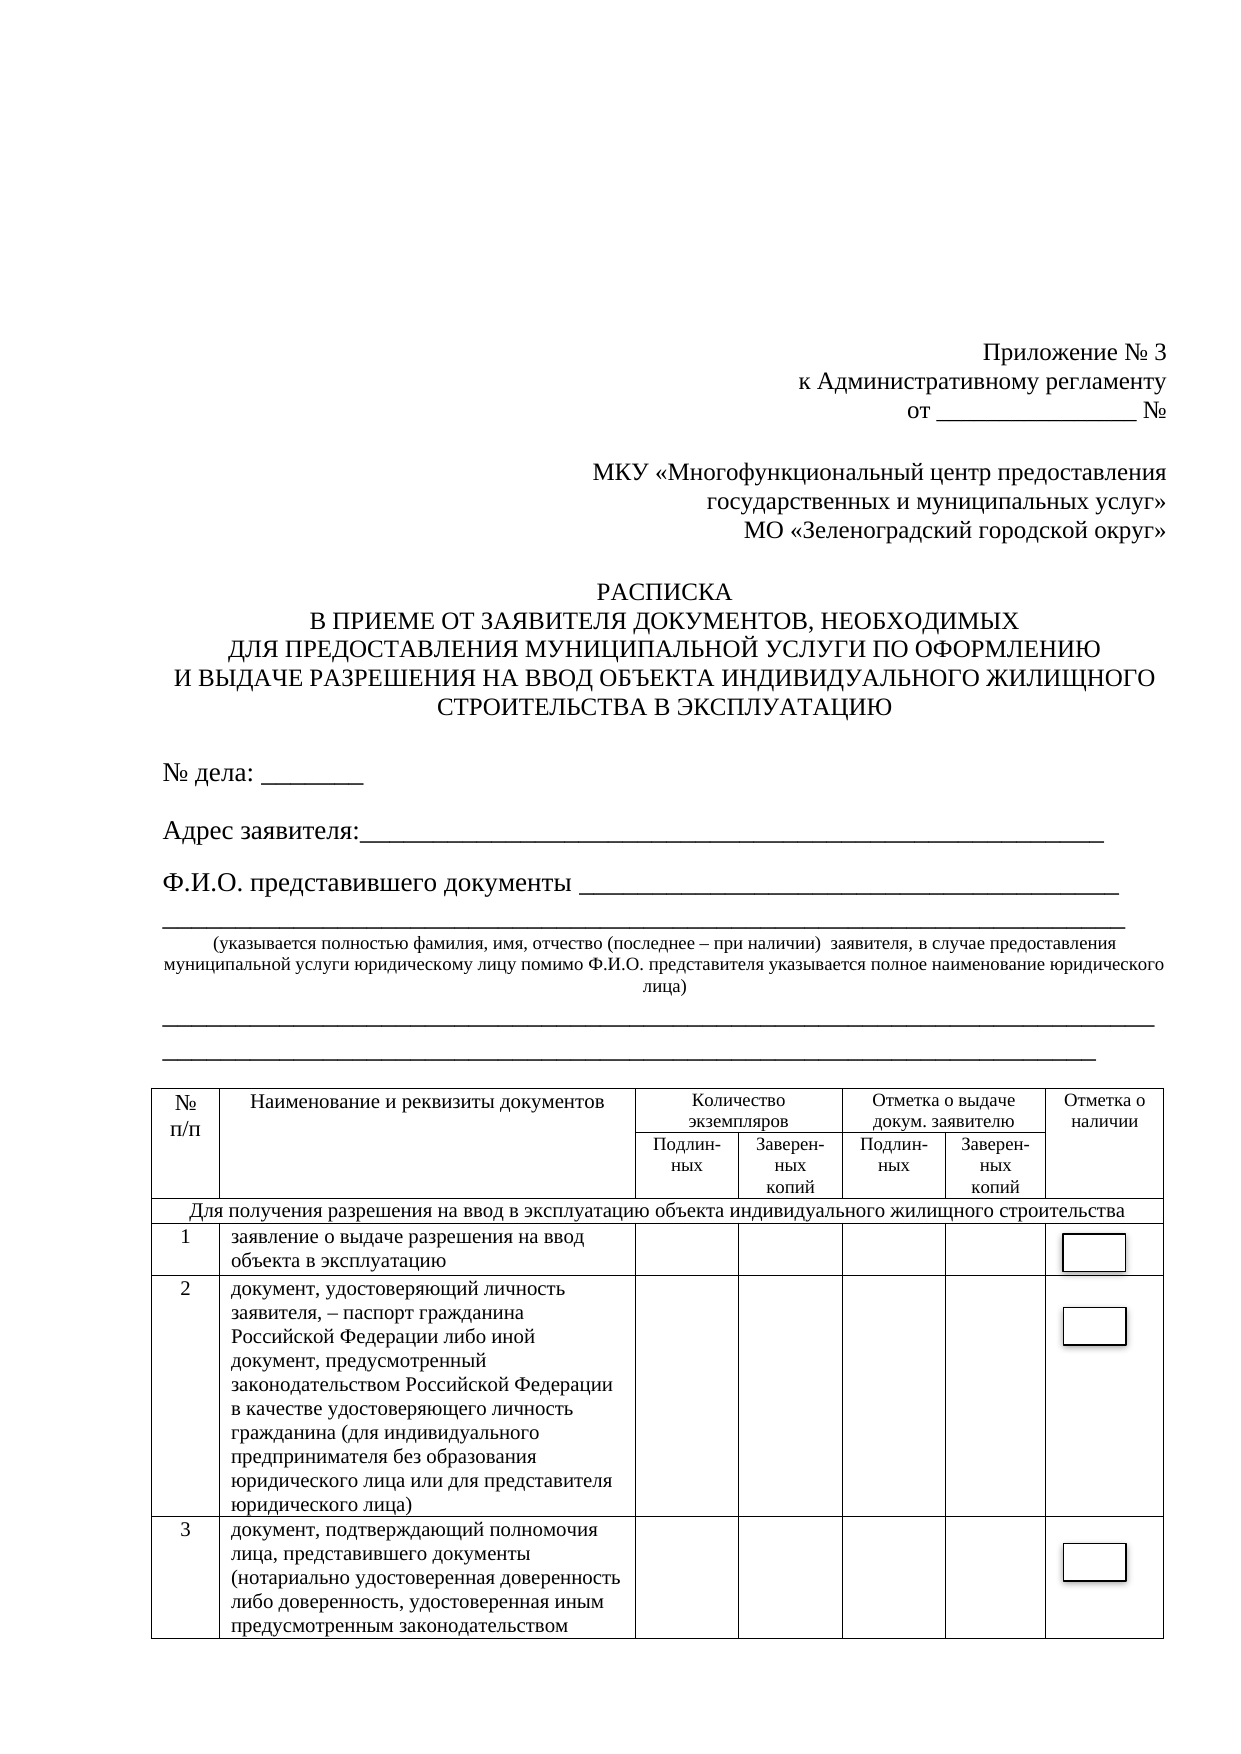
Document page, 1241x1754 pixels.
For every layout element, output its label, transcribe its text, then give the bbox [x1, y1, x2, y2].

table_cell [1046, 1276, 1163, 1516]
text РАСПИСКА [162, 577, 1167, 606]
text от ________________ № [162, 395, 1167, 424]
text Приложение № 3 [162, 337, 1167, 366]
text ____________________________________________________________________________________________________________________________________ [162, 996, 1167, 1063]
table_cell [636, 1224, 738, 1274]
text государственных и муниципальных услуг» [162, 486, 1167, 515]
table_cell [636, 1517, 738, 1637]
table_cell 3 [152, 1517, 219, 1637]
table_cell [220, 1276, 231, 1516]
text В ПРИЕМЕ ОТ ЗАЯВИТЕЛЯ ДОКУМЕНТОВ, НЕОБХОДИМЫХ [162, 606, 1167, 634]
table_cell Для получения разрешения на ввод в эксплуатацию объекта индивидуального жилищного строительства [152, 1199, 1163, 1222]
text Адрес заявителя:___________________________________________________ [162, 812, 1167, 845]
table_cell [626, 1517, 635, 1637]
table_cell 1 [152, 1224, 219, 1274]
table_header № п/п [152, 1089, 219, 1197]
table_cell [1046, 1224, 1163, 1274]
table_cell [946, 1224, 1045, 1274]
text к Административному регламенту [162, 366, 1167, 395]
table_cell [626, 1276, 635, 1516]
text Ф.И.О. представившего документы _____________________________________ [162, 864, 1167, 898]
text И ВЫДАЧЕ РАЗРЕШЕНИЯ НА ВВОД ОБЪЕКТА ИНДИВИДУАЛЬНОГО ЖИЛИЩНОГО СТРОИТЕЛЬСТВА В ЭКСПЛУАТАЦИЮ [162, 663, 1167, 721]
text МО «Зеленоградский городской округ» [162, 515, 1167, 543]
table_cell [946, 1517, 1045, 1637]
table_cell [843, 1517, 945, 1637]
table_header Отметка о выдаче докум. заявителю [843, 1089, 1045, 1132]
text МКУ «Многофункциональный центр предоставления [162, 457, 1167, 486]
table_cell [739, 1224, 842, 1274]
table_header Количество экземпляров [636, 1089, 842, 1132]
table_cell [843, 1276, 945, 1516]
table_cell [739, 1276, 842, 1516]
table_cell Подлин- ных [843, 1133, 945, 1197]
text (указывается полностью фамилия, имя, отчество (последнее – при наличии) заявителя, в случае предоставления муниципальной услуги юридическому лицу помимо Ф.И.О. представителя указывается полное наименование юридического лица) [162, 932, 1167, 996]
table_cell [636, 1276, 738, 1516]
table_cell заявление о выдаче разрешения на ввод объекта в эксплуатацию [220, 1224, 635, 1274]
table_cell 2 [152, 1276, 219, 1516]
table_cell [946, 1276, 1045, 1516]
table_cell [739, 1517, 842, 1637]
table_cell Заверен-ных копий [946, 1133, 1045, 1197]
table_cell [1046, 1517, 1163, 1637]
table_cell Заверен- ных копий [739, 1133, 842, 1197]
text ДЛЯ ПРЕДОСТАВЛЕНИЯ МУНИЦИПАЛЬНОЙ УСЛУГИ ПО ОФОРМЛЕНИЮ [162, 634, 1167, 663]
table_header Наименование и реквизиты документов [220, 1089, 635, 1197]
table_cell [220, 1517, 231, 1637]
table_header Отметка о наличии [1046, 1089, 1163, 1197]
table_cell [843, 1224, 945, 1274]
table_cell Подлин-ных [636, 1133, 738, 1197]
text __________________________________________________________________ [162, 898, 1167, 932]
text № дела: _______ [162, 754, 1167, 788]
